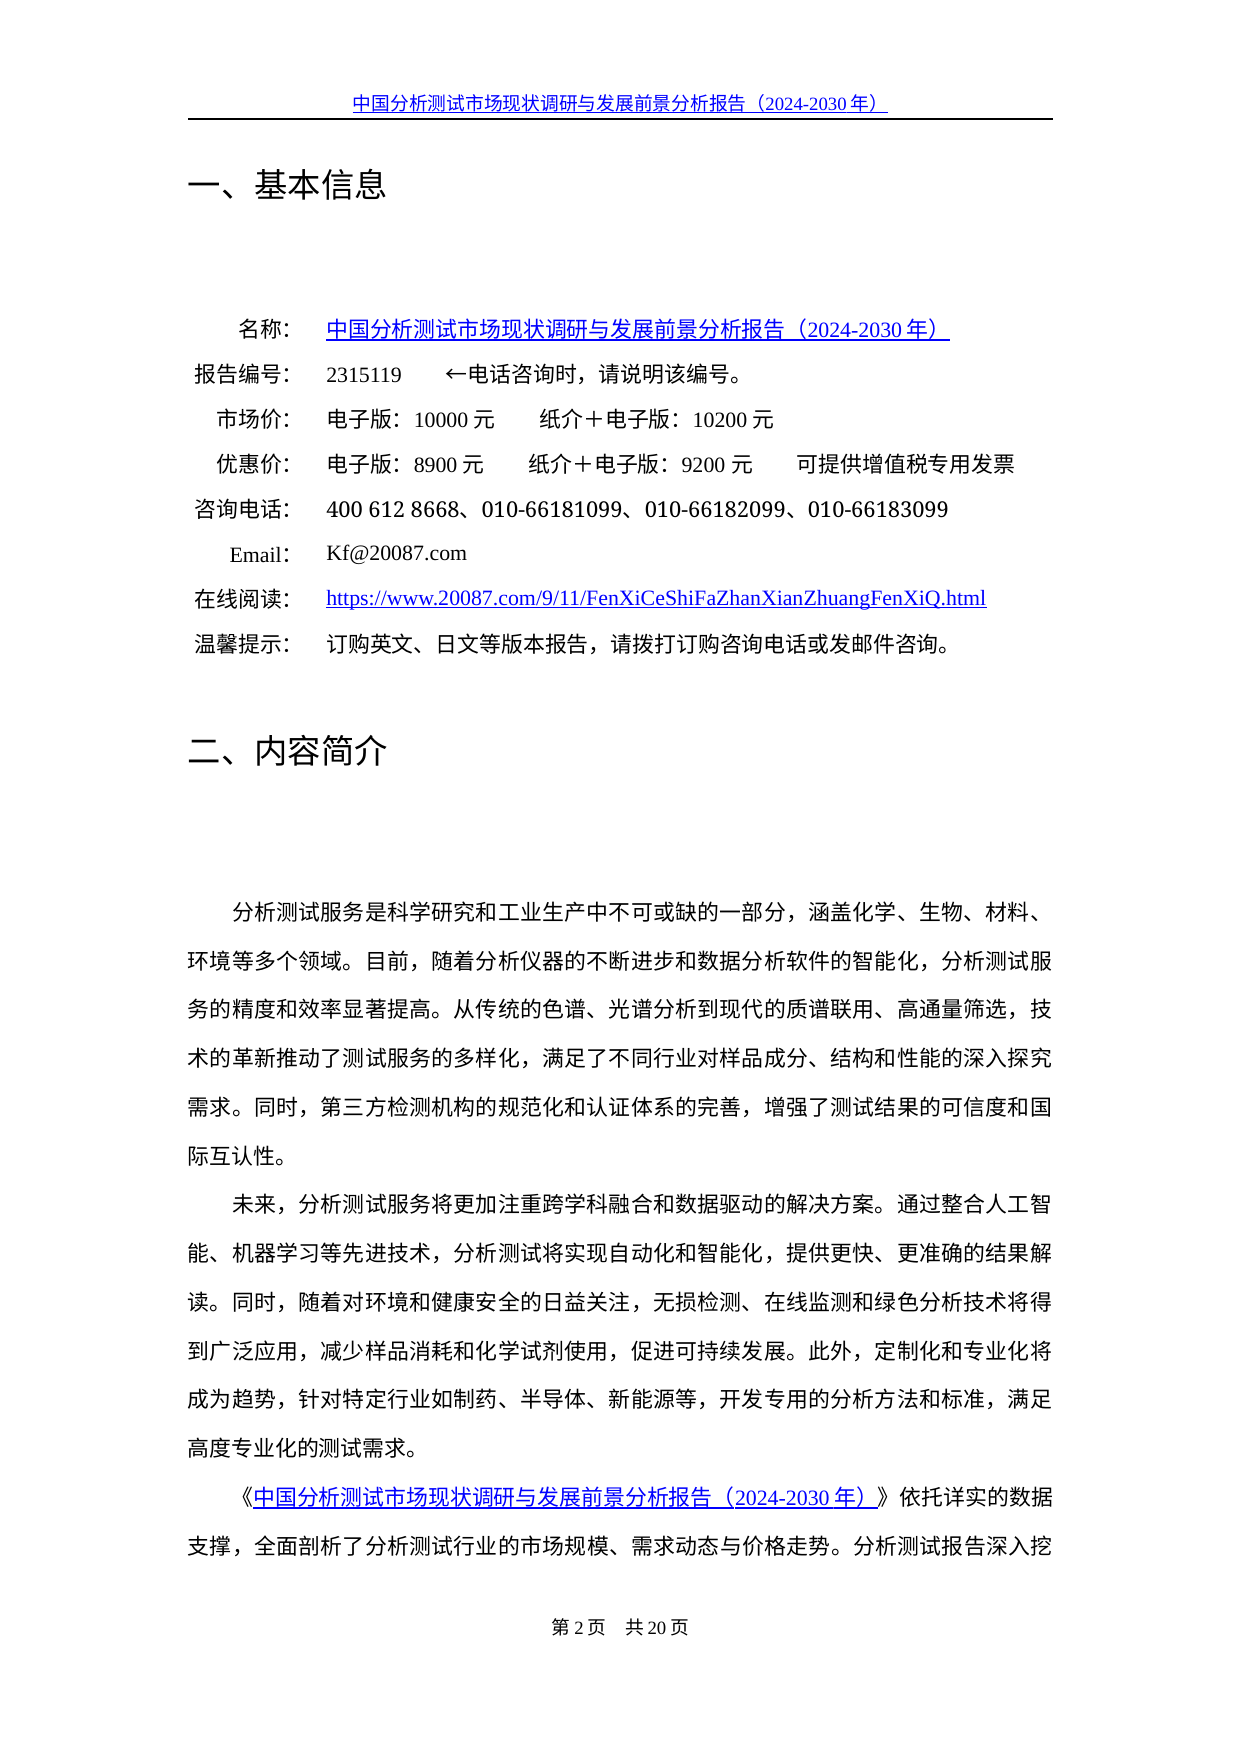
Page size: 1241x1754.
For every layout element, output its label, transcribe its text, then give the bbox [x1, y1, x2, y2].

table_cell Email： [167, 537, 315, 582]
table_cell 温馨提示： [167, 627, 315, 672]
table_cell 订购英文、日文等版本报告，请拨打订购咨询电话或发邮件咨询。 [315, 627, 1073, 672]
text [187, 894, 1053, 1561]
table_cell [315, 582, 1073, 627]
title 一、基本信息 [187, 150, 1053, 215]
table_cell 市场价： [167, 402, 315, 447]
table_header 中国分析测试市场现状调研与发展前景分析报告（2024-2030年） [315, 312, 1073, 357]
table_header 名称： [167, 312, 315, 357]
table_cell 2315119 ←电话咨询时，请说明该编号。 [315, 357, 1073, 402]
table_cell 电子版：8900 元 纸介＋电子版：9200 元 可提供增值税专用发票 [315, 447, 1073, 492]
table_cell 优惠价： [167, 447, 315, 492]
table_cell 咨询电话： [167, 492, 315, 537]
table_cell 报告编号： [167, 357, 315, 402]
table_cell 在线阅读： [167, 582, 315, 627]
table_cell 400 612 8668、010-66181099、010-66182099、010-66183099 [315, 492, 1073, 537]
table_cell Kf@20087.com [315, 537, 1073, 582]
title 二、内容简介 [187, 717, 1053, 782]
table_cell 电子版：10000 元 纸介＋电子版：10200 元 [315, 402, 1073, 447]
